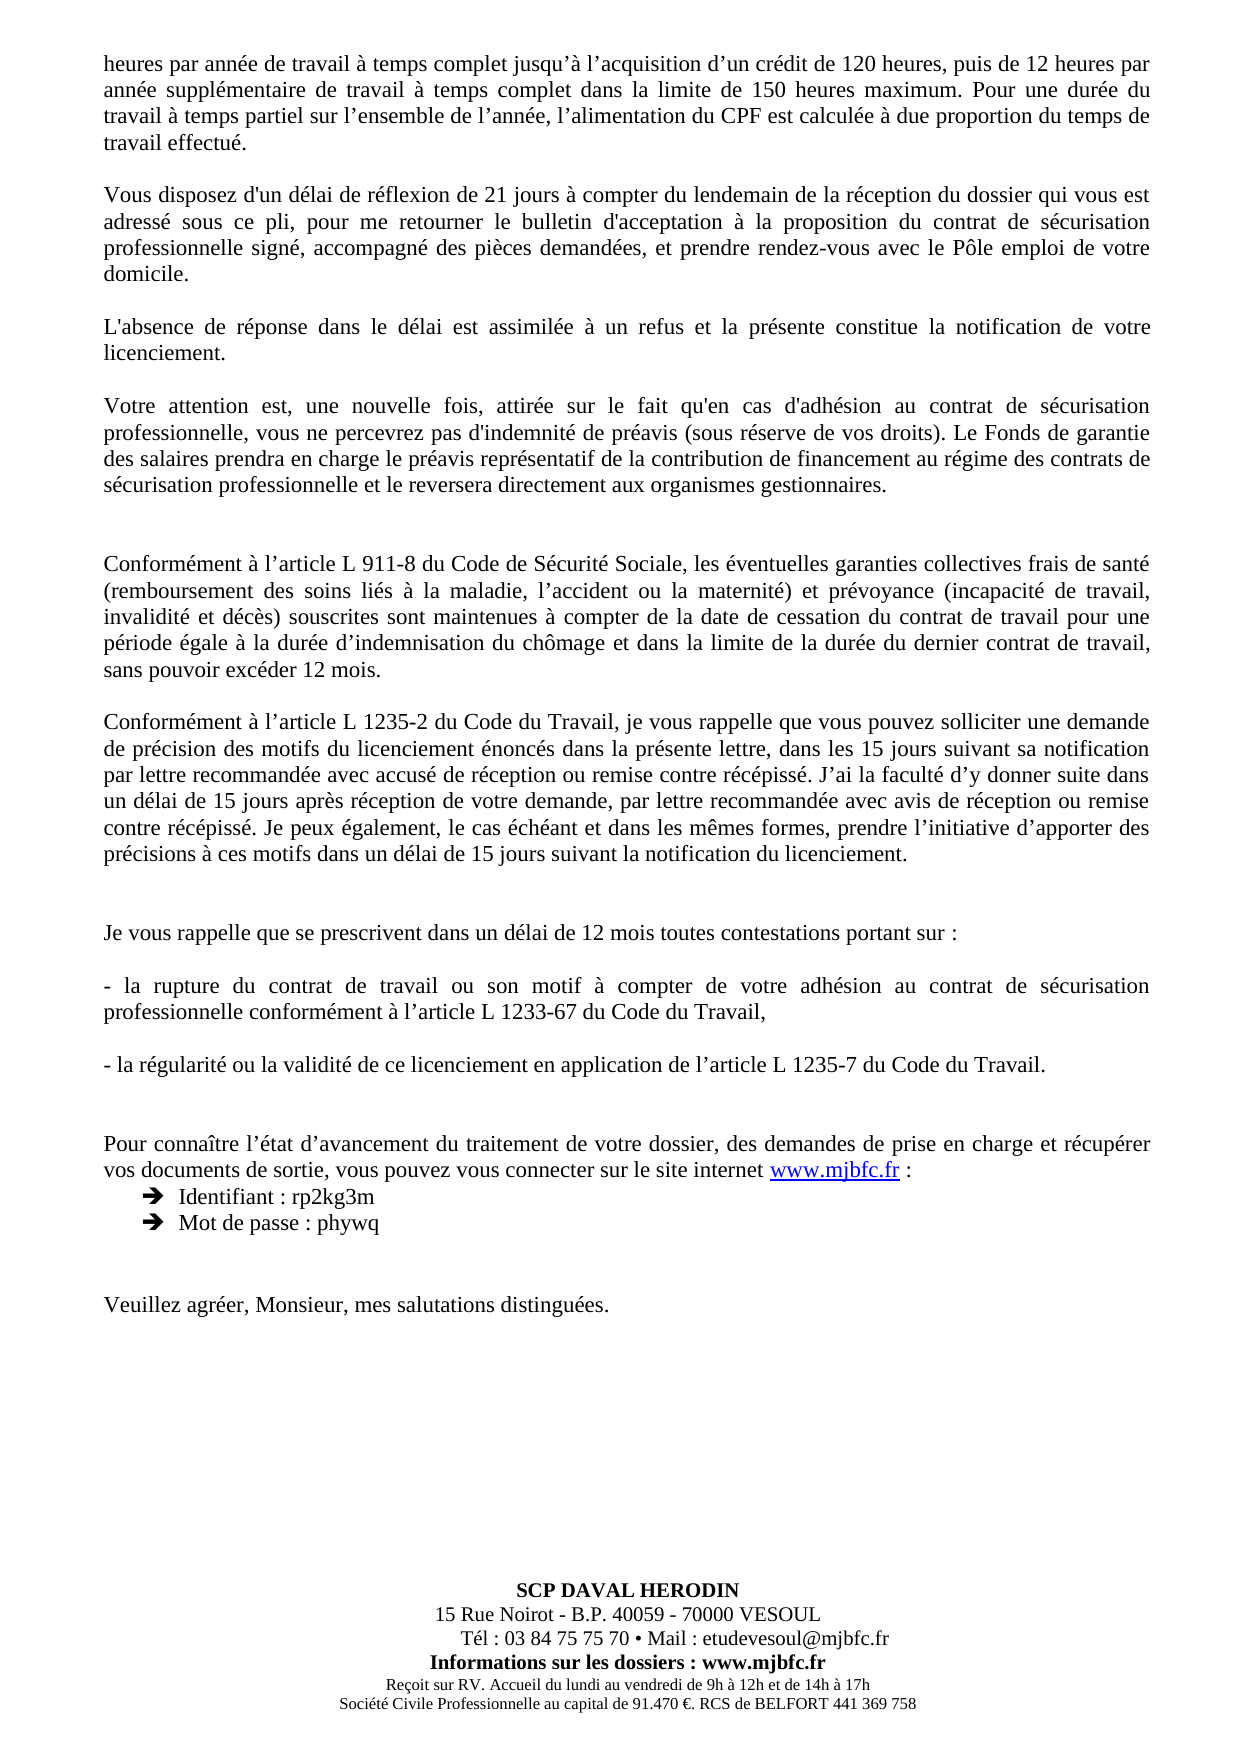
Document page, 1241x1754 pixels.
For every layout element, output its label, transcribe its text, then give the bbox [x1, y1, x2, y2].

text Conformément à l’article L 1235-2 du Code du Travail, je vous rappelle que vous pouvez solliciter une demande de précision des motifs du licenciement énoncés dans la présente lettre, dans les 15 jours suivant sa notification par lettre recommandée avec accusé de réception ou remise contre récépissé. J’ai la faculté d’y donner suite dans un délai de 15 jours après réception de votre demande, par lettre recommandée avec avis de réception ou remise contre récépissé. Je peux également, le cas échéant et dans les mêmes formes, prendre l’initiative d’apporter des précisions à ces motifs dans un délai de 15 jours suivant la notification du licenciement. [103, 708, 1152, 867]
text L'absence de réponse dans le délai est assimilée à un refus et la présente constitue la notification de votre licenciement. [103, 313, 1152, 366]
text Vous disposez d'un délai de réflexion de 21 jours à compter du lendemain de la réception du dossier qui vous est adressé sous ce pli, pour me retourner le bulletin d'acceptation à la proposition du contrat de sécurisation professionnelle signé, accompagné des pièces demandées, et prendre rendez-vous avec le Pôle emploi de votre domicile. [103, 181, 1152, 287]
list Identifiant : rp2kg3m [141, 1183, 1152, 1209]
text - la rupture du contrat de travail ou son motif à compter de votre adhésion au contrat de sécurisation professionnelle conformément à l’article L 1233-67 du Code du Travail, [103, 972, 1152, 1025]
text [103, 49, 1152, 155]
text Je vous rappelle que se prescrivent dans un délai de 12 mois toutes contestations portant sur : [103, 919, 1152, 946]
text Conformément à l’article L 911-8 du Code de Sécurité Sociale, les éventuelles garanties collectives frais de santé (remboursement des soins liés à la maladie, l’accident ou la maternité) et prévoyance (incapacité de travail, invalidité et décès) souscrites sont maintenues à compter de la date de cessation du contrat de travail pour une période égale à la durée d’indemnisation du chômage et dans la limite de la durée du dernier contrat de travail, sans pouvoir excéder 12 mois. [103, 550, 1152, 682]
text Votre attention est, une nouvelle fois, attirée sur le fait qu'en cas d'adhésion au contrat de sécurisation professionnelle, vous ne percevrez pas d'indemnité de préavis (sous réserve de vos droits). Le Fonds de garantie des salaires prendra en charge le préavis représentatif de la contribution de financement au régime des contrats de sécurisation professionnelle et le reversera directement aux organismes gestionnaires. [103, 392, 1152, 498]
text Veuillez agréer, Monsieur, mes salutations distinguées. [103, 1291, 1152, 1317]
text Pour connaître l’état d’avancement du traitement de votre dossier, des demandes de prise en charge et récupérer vos documents de sortie, vous pouvez vous connecter sur le site internet www.mjbfc.fr : [103, 1130, 1152, 1183]
list Mot de passe : phywq [141, 1209, 1152, 1236]
text - la régularité ou la validité de ce licenciement en application de l’article L 1235-7 du Code du Travail. [103, 1051, 1152, 1077]
